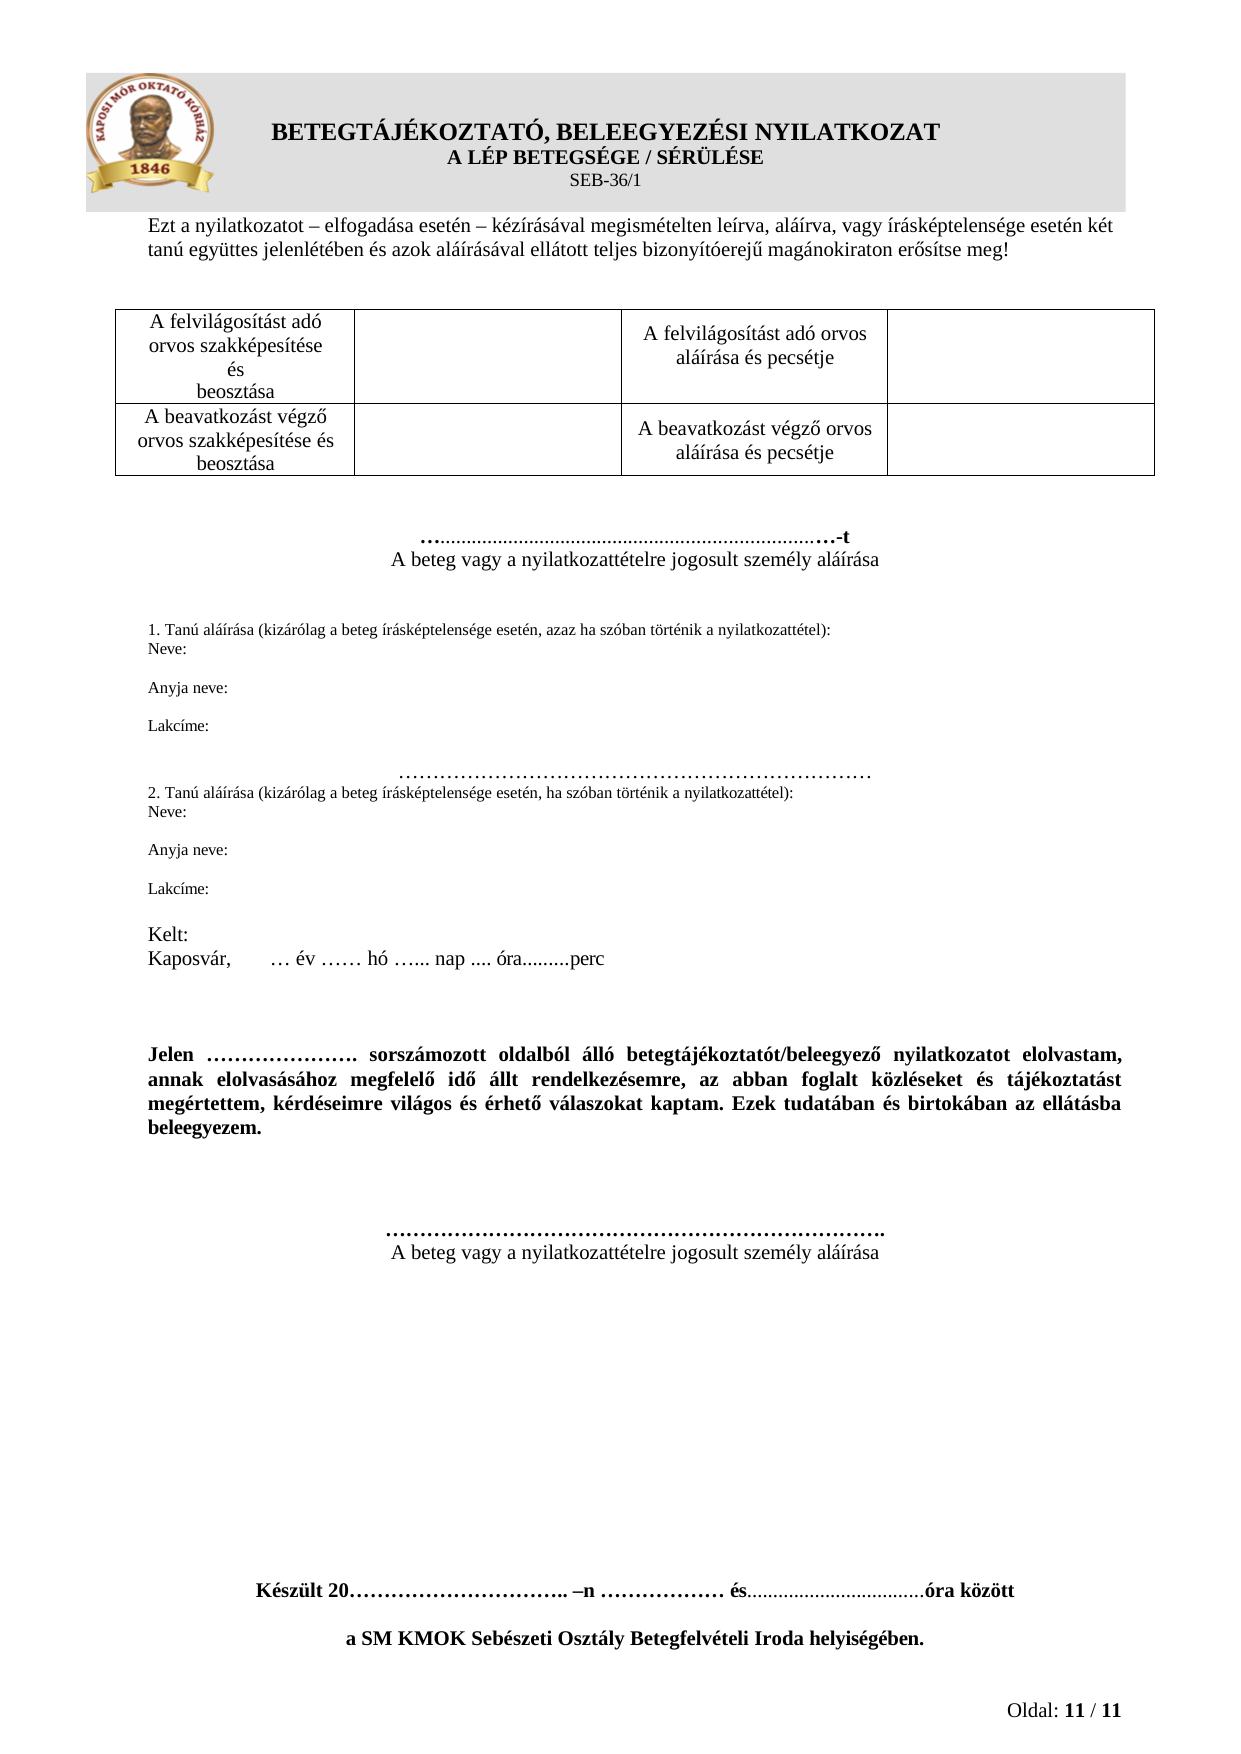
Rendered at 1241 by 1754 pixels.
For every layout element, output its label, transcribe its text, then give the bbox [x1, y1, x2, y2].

text Ezt a nyilatkozatot – elfogadása esetén – kézírásával megismételten leírva, aláírva, vagy írásképtelensége esetén két tanú együttes jelenlétében és azok aláírásával ellátott teljes bizonyítóerejű magánokiraton erősítse meg! [148, 212, 1127, 261]
table_header [888, 310, 1154, 403]
table_header A felvilágosítást adó orvos aláírása és pecsétje [622, 310, 887, 403]
text Anyja neve: [148, 840, 1181, 859]
text a SM KMOK Sebészeti Osztály Betegfelvételi Iroda helyiségében. [88, 1626, 1181, 1650]
subtitle … …-t [89, 524, 1181, 548]
subtitle Jelen …………………. sorszámozott oldalból álló betegtájékoztatót/beleegyező nyilatkozatot elolvastam, annak elolvasásához megfelelő idő állt rendelkezésemre, az abban foglalt közléseket és tájékoztatást megértettem, kérdéseimre világos és érhető válaszokat kaptam. Ezek tudatában és birtokában az ellátásba beleegyezem. [148, 1042, 1123, 1139]
list Tanú aláírása (kizárólag a beteg írásképtelensége esetén, azaz ha szóban történik a nyilatkozattétel): Neve: [148, 620, 831, 658]
text Anyja neve: [148, 677, 1181, 697]
text A beteg vagy a nyilatkozattételre jogosult személy aláírása [88, 548, 1181, 571]
table_cell [888, 404, 1154, 475]
text Kaposvár, … év …… hó …... nap .... óra perc [148, 946, 1181, 970]
text …………………………………………………………… [89, 759, 1181, 783]
table_cell [355, 404, 621, 475]
table_header A felvilágosítást adó orvos szakképesítése és beosztása [116, 310, 354, 403]
text Neve: [148, 802, 1181, 821]
list Tanú aláírása (kizárólag a beteg írásképtelensége esetén, ha szóban történik a nyilatkozattétel): [148, 783, 1181, 802]
picture [86, 73, 216, 194]
text A beteg vagy a nyilatkozattételre jogosult személy aláírása [88, 1241, 1181, 1264]
table_cell A beavatkozást végző orvos szakképesítése és beosztása [116, 404, 354, 475]
text Készült 20………………………….. –n ……………… és óra között [89, 1578, 1181, 1602]
text Lakcíme: [148, 879, 1181, 898]
text Lakcíme: [148, 716, 1181, 735]
text Kelt: [148, 922, 1181, 946]
text ………………………………………………………………. [89, 1217, 1181, 1241]
table_header [355, 310, 621, 403]
table_cell A beavatkozást végző orvos aláírása és pecsétje [622, 404, 887, 475]
